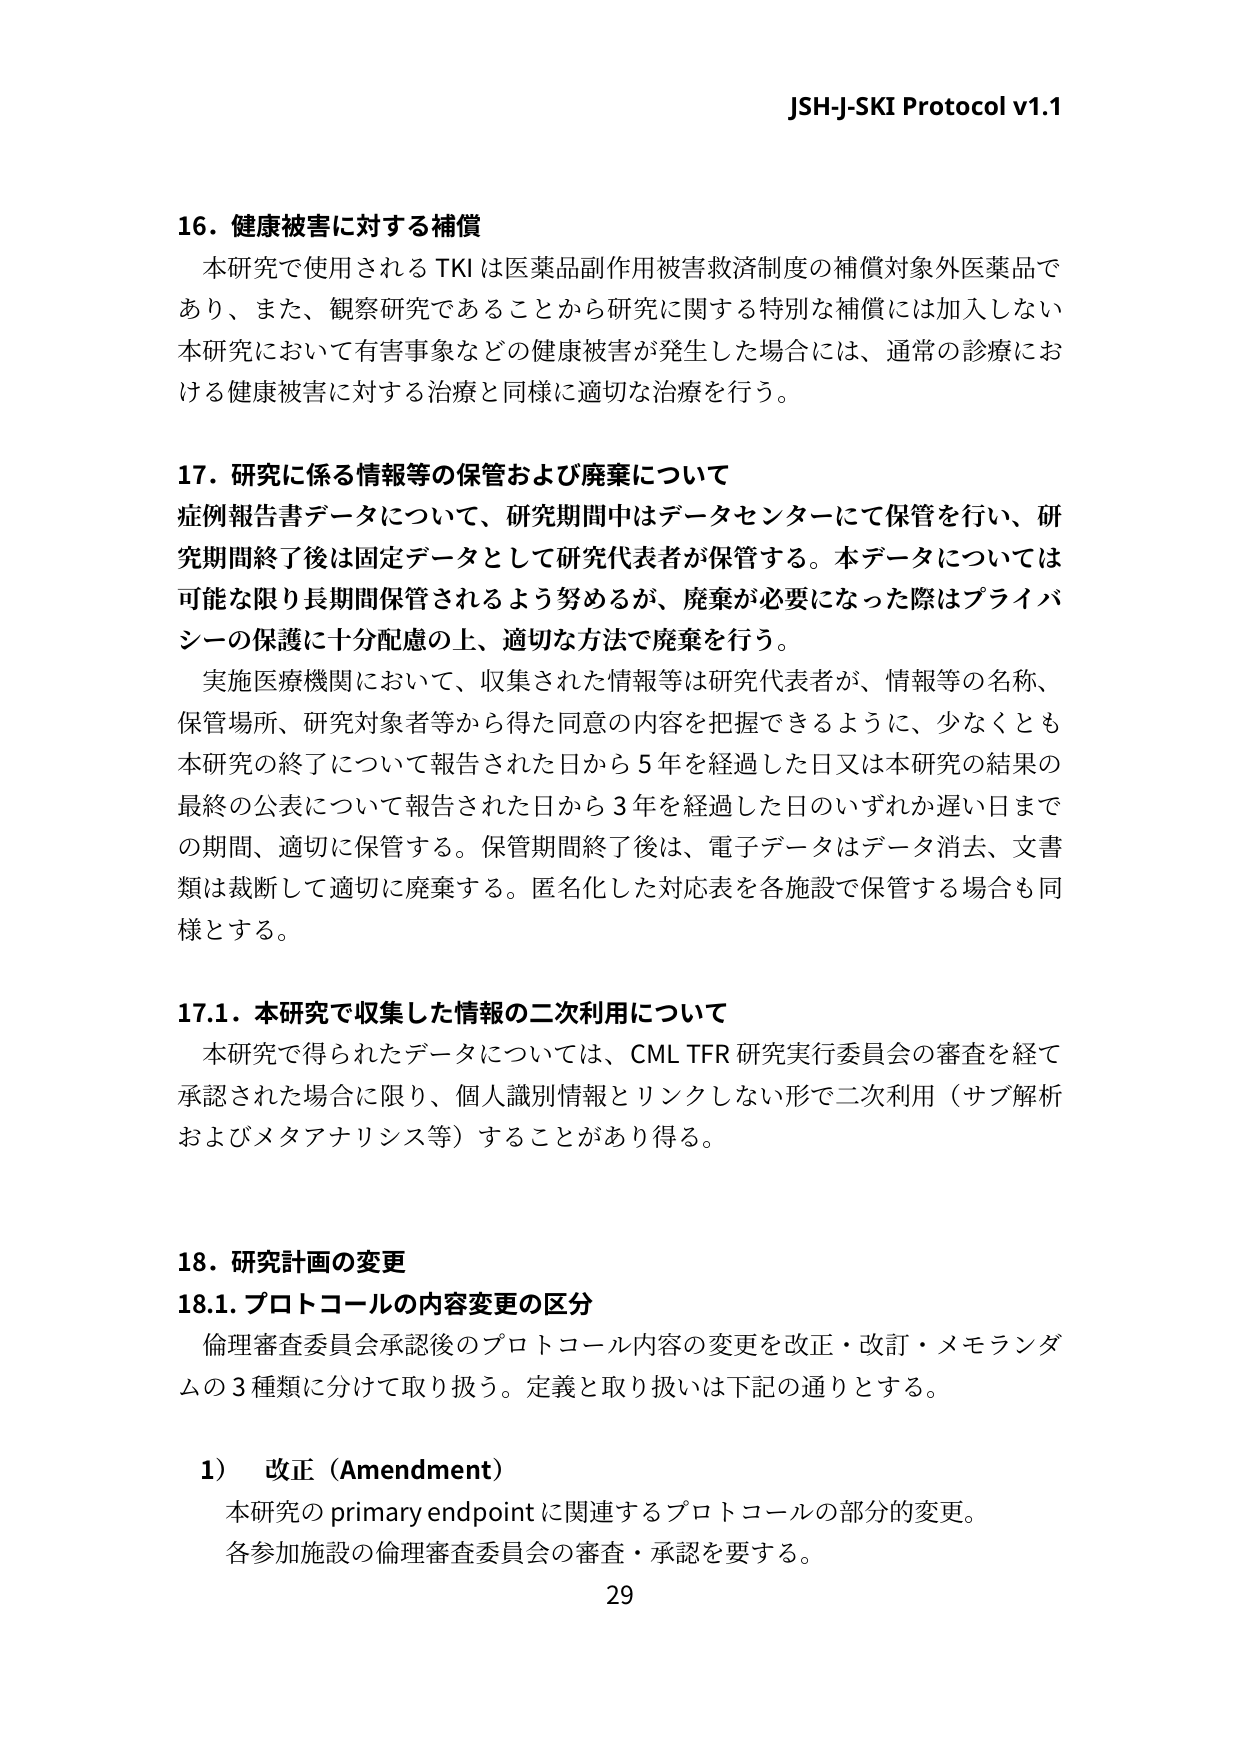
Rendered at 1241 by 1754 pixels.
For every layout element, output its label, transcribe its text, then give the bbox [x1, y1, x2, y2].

subtitle 17.1．本研究で収集した情報の二次利用について [177, 993, 1063, 1029]
text 症例報告書データについて、研究期間中はデータセンターにて保管を行い、研究期間終了後は固定データとして研究代表者が保管する。本データについては可能な限り長期間保管されるよう努めるが、廃棄が必要になった際はプライバシーの保護に十分配慮の上、適切な方法で廃棄を行う。 [177, 497, 1063, 657]
text 各参加施設の倫理審査委員会の審査・承認を要する。 [200, 1534, 1063, 1570]
subtitle 18.1. プロトコールの内容変更の区分 [177, 1284, 1063, 1320]
text 本研究のprimary endpointに関連するプロトコールの部分的変更。 [200, 1492, 1063, 1528]
text 実施医療機関において、収集された情報等は研究代表者が、情報等の名称、保管場所、研究対象者等から得た同意の内容を把握できるように、少なくとも本研究の終了について報告された日から5年を経過した日又は本研究の結果の最終の公表について報告された日から3年を経過した日のいずれか遅い日までの期間、適切に保管する。保管期間終了後は、電子データはデータ消去、文書類は裁断して適切に廃棄する。匿名化した対応表を各施設で保管する場合も同様とする。 [177, 662, 1063, 946]
subtitle 16．健康被害に対する補償 [177, 207, 1063, 243]
subtitle 18．研究計画の変更 [177, 1242, 1063, 1279]
text 本研究で使用されるTKIは医薬品副作用被害救済制度の補償対象外医薬品であり、また、観察研究であることから研究に関する特別な補償には加入しない。本研究において有害事象などの健康被害が発生した場合には、通常の診療における健康被害に対する治療と同様に適切な治療を行う。 [177, 248, 1063, 408]
text 1） 改正（Amendment） [200, 1450, 1063, 1487]
text 倫理審査委員会承認後のプロトコール内容の変更を改正・改訂・メモランダムの3種類に分けて取り扱う。定義と取り扱いは下記の通りとする。 [177, 1326, 1063, 1403]
subtitle 17．研究に係る情報等の保管および廃棄について [177, 455, 1063, 492]
text 本研究で得られたデータについては、CML TFR研究実行委員会の審査を経て承認された場合に限り、個人識別情報とリンクしない形で二次利用（サブ解析およびメタアナリシス等）することがあり得る。 [177, 1035, 1063, 1154]
